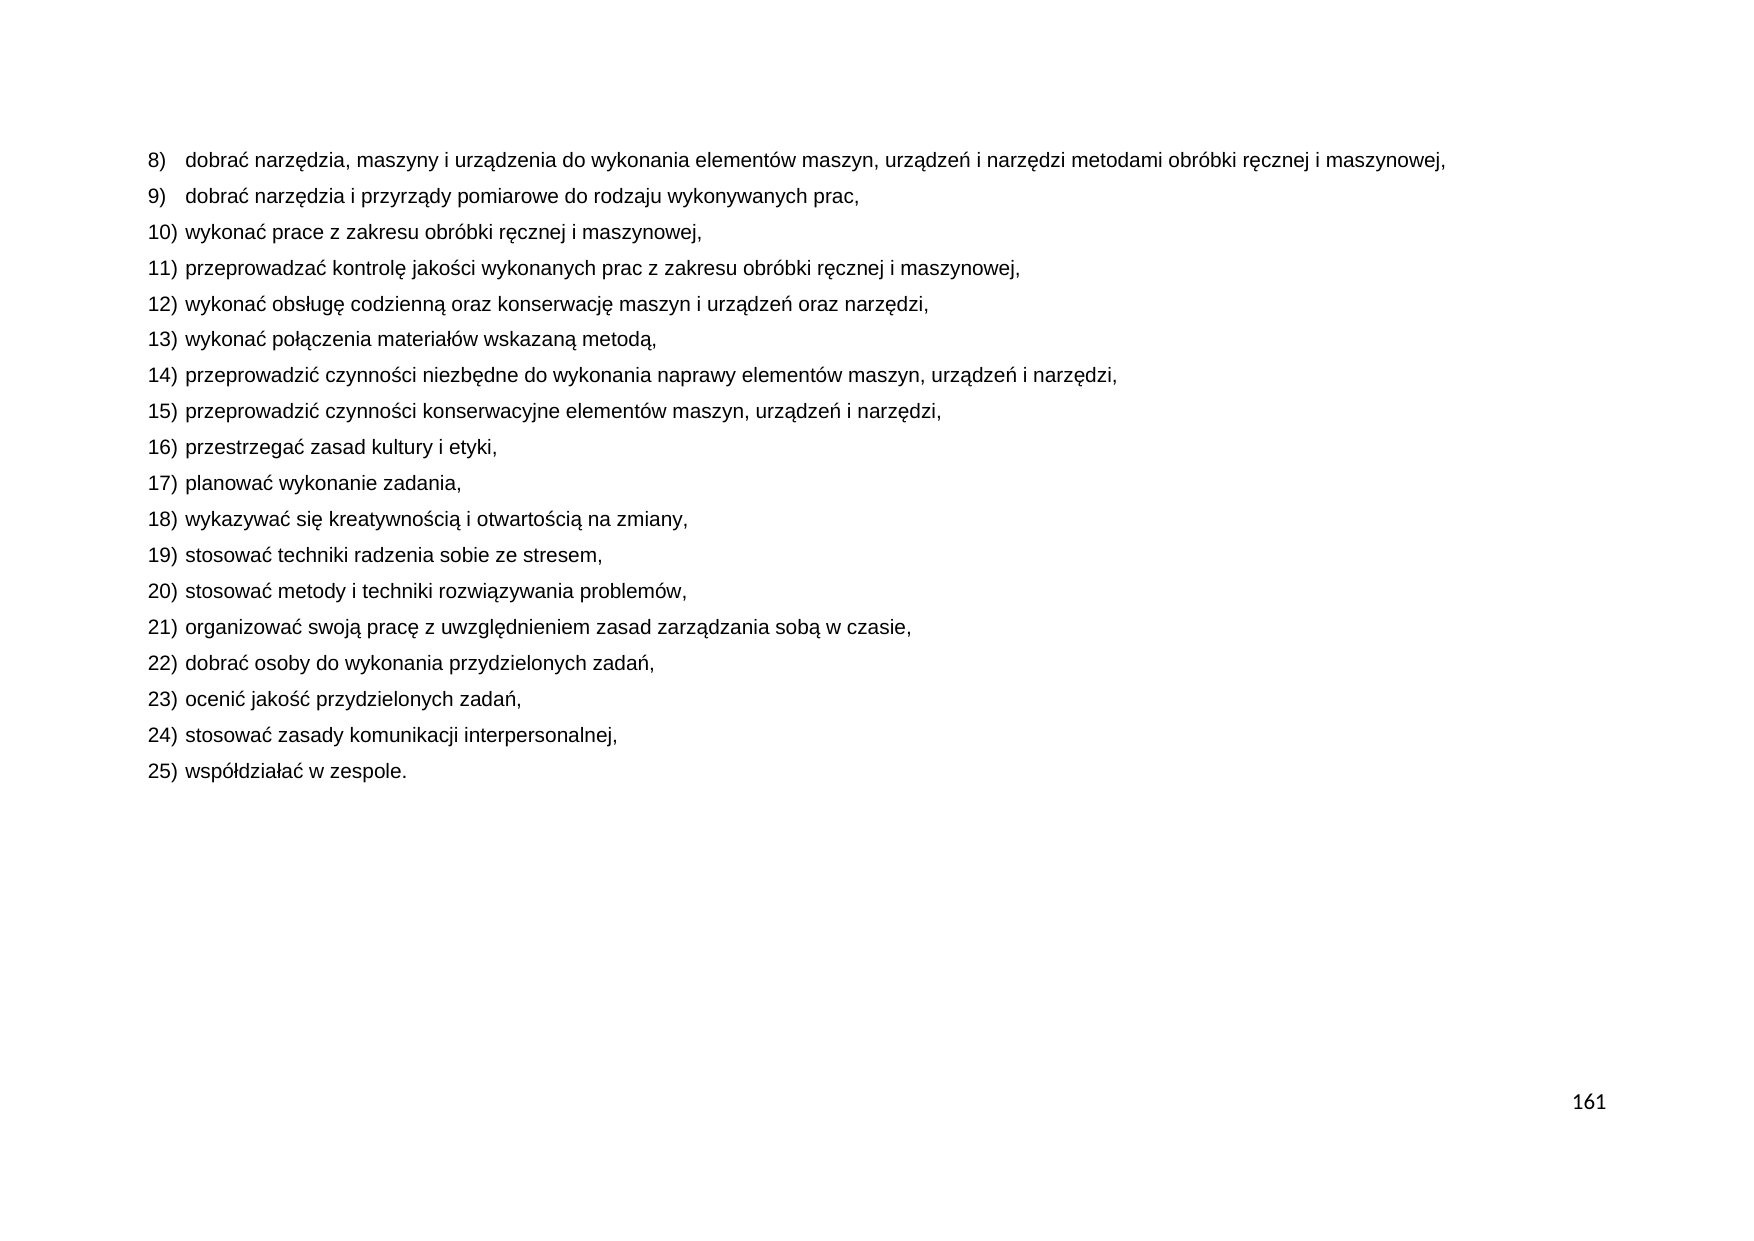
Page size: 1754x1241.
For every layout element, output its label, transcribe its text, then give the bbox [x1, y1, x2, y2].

list stosować zasady komunikacji interpersonalnej, [148, 723, 1606, 747]
list wykazywać się kreatywnością i otwartością na zmiany, [148, 507, 1606, 531]
list wykonać obsługę codzienną oraz konserwację maszyn i urządzeń oraz narzędzi, [148, 291, 1606, 315]
list dobrać narzędzia i przyrządy pomiarowe do rodzaju wykonywanych prac, [148, 183, 1606, 207]
list planować wykonanie zadania, [148, 471, 1606, 495]
list stosować techniki radzenia sobie ze stresem, [148, 543, 1606, 567]
list przeprowadzać kontrolę jakości wykonanych prac z zakresu obróbki ręcznej i maszynowej, [148, 255, 1606, 279]
list wykonać połączenia materiałów wskazaną metodą, [148, 327, 1606, 351]
list współdziałać w zespole. [148, 758, 1606, 782]
list wykonać prace z zakresu obróbki ręcznej i maszynowej, [148, 219, 1606, 243]
list przestrzegać zasad kultury i etyki, [148, 435, 1606, 459]
list przeprowadzić czynności konserwacyjne elementów maszyn, urządzeń i narzędzi, [148, 399, 1606, 423]
list przeprowadzić czynności niezbędne do wykonania naprawy elementów maszyn, urządzeń i narzędzi, [148, 363, 1606, 387]
list ocenić jakość przydzielonych zadań, [148, 687, 1606, 711]
list stosować metody i techniki rozwiązywania problemów, [148, 579, 1606, 603]
list organizować swoją pracę z uwzględnieniem zasad zarządzania sobą w czasie, [148, 615, 1606, 639]
list dobrać narzędzia, maszyny i urządzenia do wykonania elementów maszyn, urządzeń i narzędzi metodami obróbki ręcznej i maszynowej, [148, 148, 1606, 172]
list dobrać osoby do wykonania przydzielonych zadań, [148, 651, 1606, 675]
